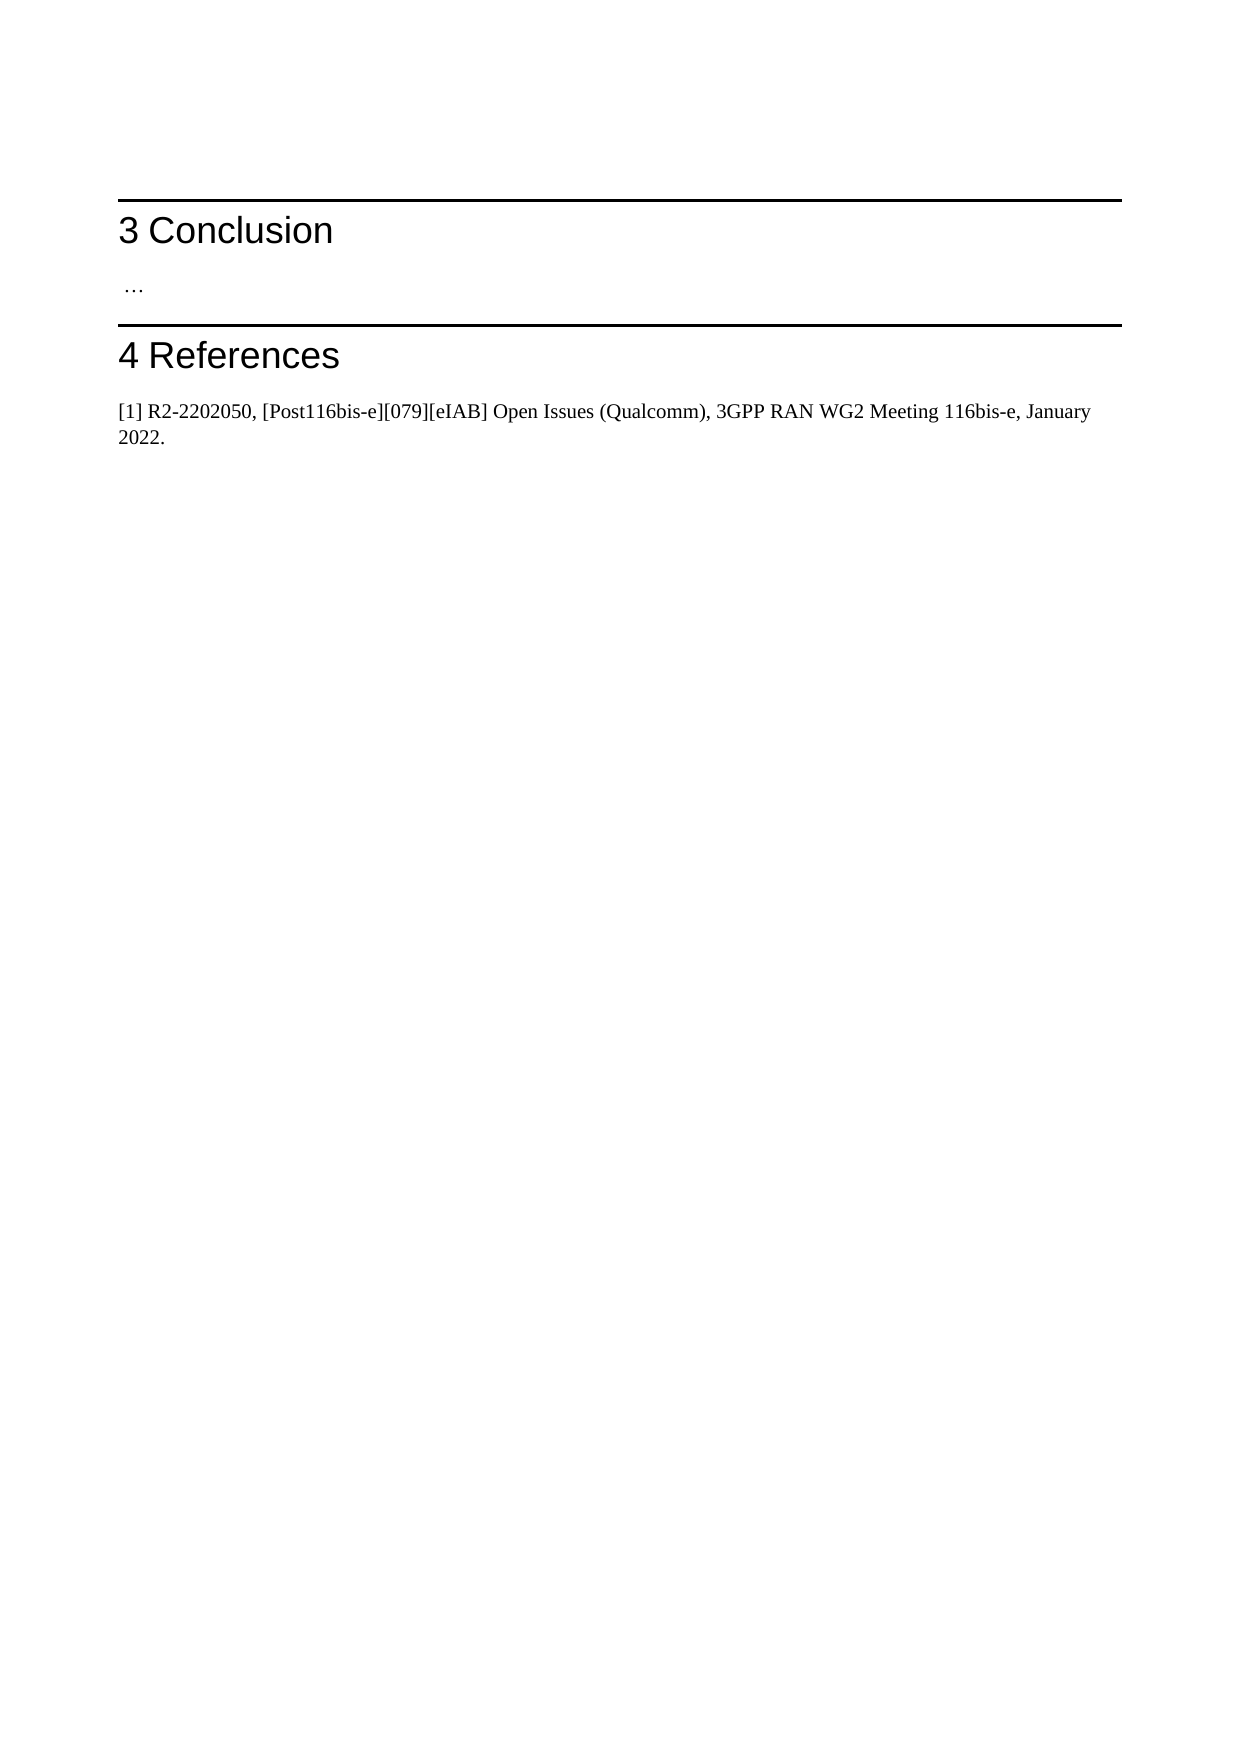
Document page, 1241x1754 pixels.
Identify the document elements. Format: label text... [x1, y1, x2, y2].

text … [118, 273, 1122, 297]
subtitle 4 References [118, 327, 1122, 377]
text [1] R2-2202050, [Post116bis-e][079][eIAB] Open Issues (Qualcomm), 3GPP RAN WG2 Meeting 116bis-e, January 2022. [118, 399, 1122, 449]
subtitle 3 Conclusion [118, 202, 1122, 251]
